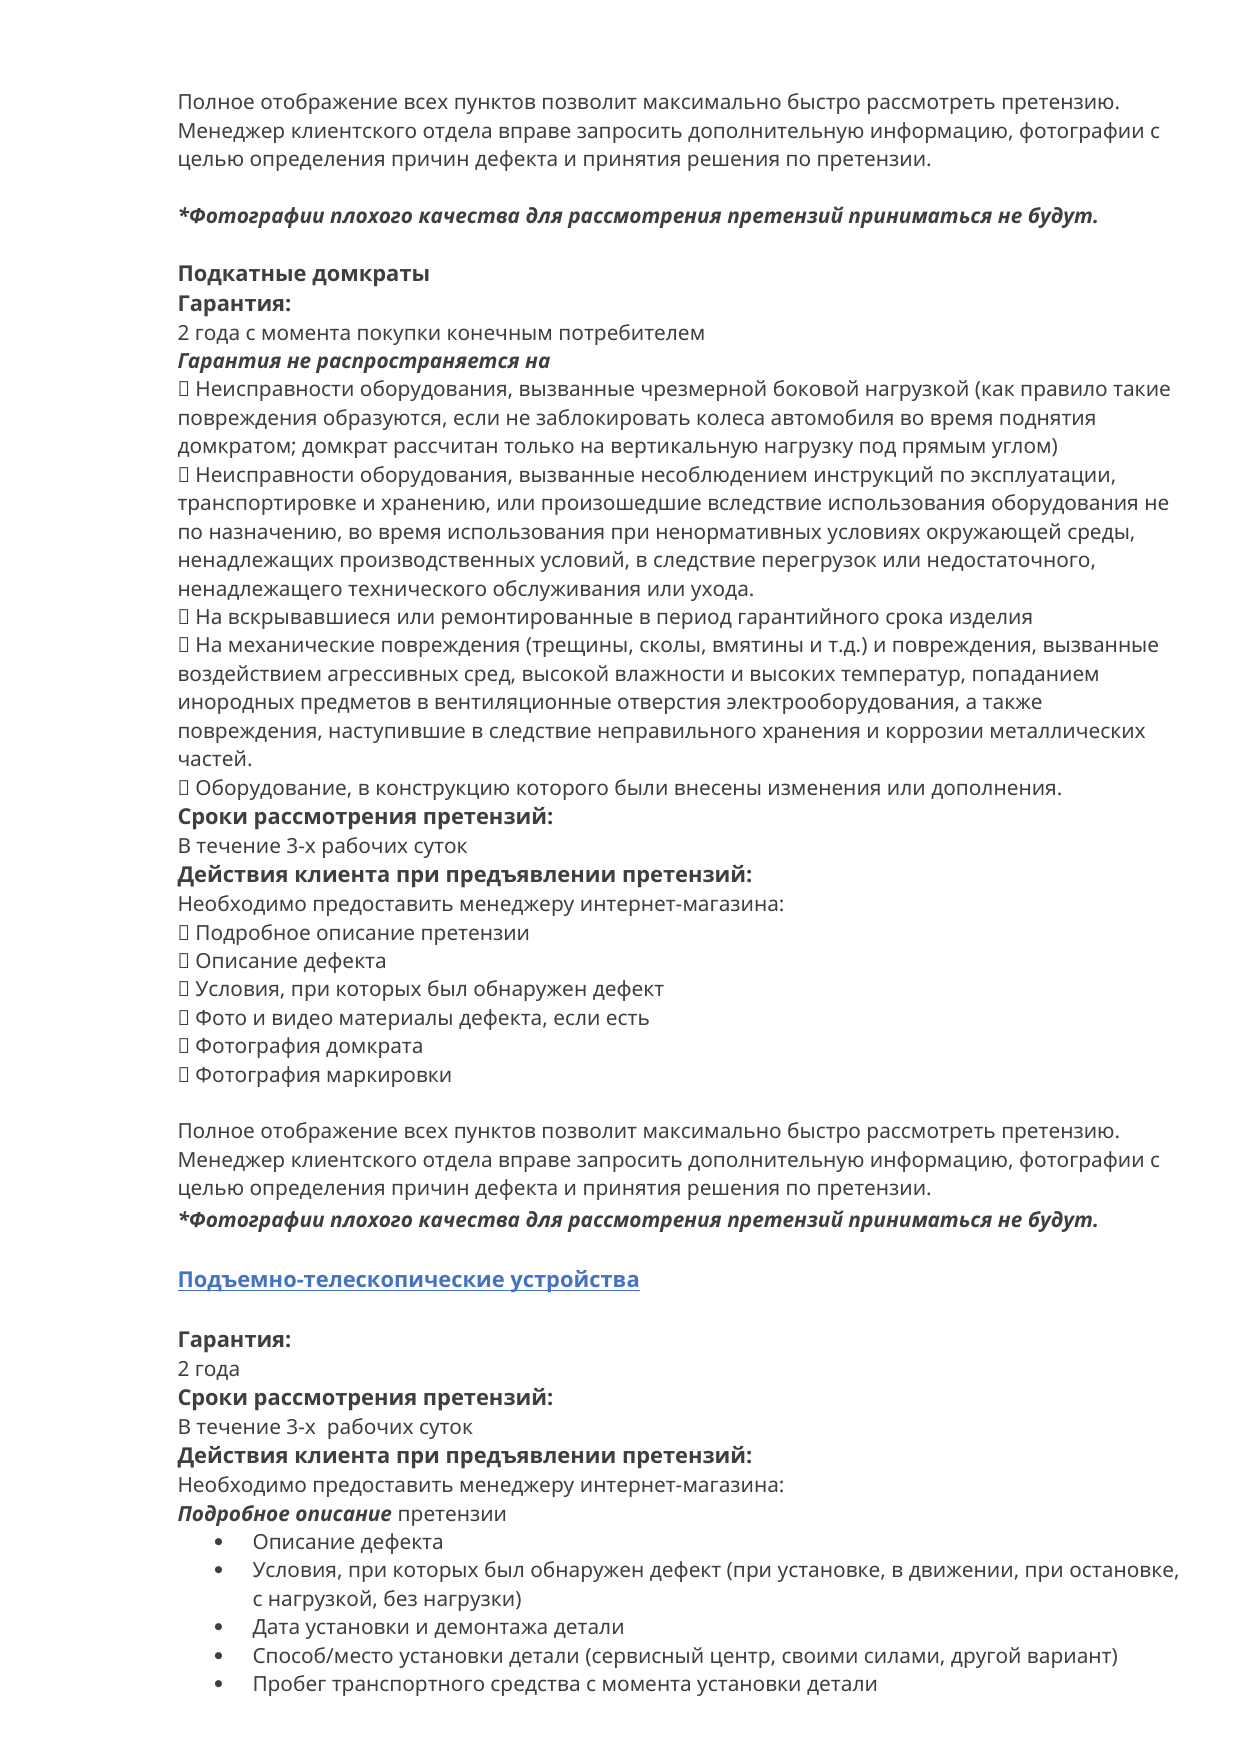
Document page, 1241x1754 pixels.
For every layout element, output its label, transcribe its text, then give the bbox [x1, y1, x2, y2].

text  Описание дефекта [177, 946, 1181, 974]
text Подъемно-телескопические устройства [177, 1264, 1181, 1294]
text  Неисправности оборудования, вызванные несоблюдением инструкций по эксплуатации, транспортировке и хранению, или произошедшие вследствие использования оборудования не по назначению, во время использования при ненормативных условиях окружающей среды, ненадлежащих производственных условий, в следствие перегрузок или недостаточного, ненадлежащего технического обслуживания или ухода. [177, 460, 1181, 602]
text  Фото и видео материалы дефекта, если есть [177, 1003, 1181, 1031]
text Полное отображение всех пунктов позволит максимально быстро рассмотреть претензию. Менеджер клиентского отдела вправе запросить дополнительную информацию, фотографии с целью определения причин дефекта и принятия решения по претензии. [177, 87, 1181, 173]
text Полное отображение всех пунктов позволит максимально быстро рассмотреть претензию. Менеджер клиентского отдела вправе запросить дополнительную информацию, фотографии с целью определения причин дефекта и принятия решения по претензии. [177, 1117, 1181, 1202]
text  На вскрывавшиеся или ремонтированные в период гарантийного срока изделия [177, 602, 1181, 631]
text  Условия, при которых был обнаружен дефект [177, 974, 1181, 1003]
text В течение 3-х рабочих суток [177, 831, 1181, 859]
text  Фотография домкрата [177, 1031, 1181, 1060]
list Описание дефекта [215, 1527, 1181, 1556]
text 2 года [177, 1354, 1181, 1382]
text Необходимо предоставить менеджеру интернет-магазина: [177, 1470, 1181, 1499]
text  На механические повреждения (трещины, сколы, вмятины и т.д.) и повреждения, вызванные воздействием агрессивных сред, высокой влажности и высоких температур, попаданием инородных предметов в вентиляционные отверстия электрооборудования, а также повреждения, наступившие в следствие неправильного хранения и коррозии металлических частей. [177, 631, 1181, 773]
text Действия клиента при предъявлении претензий: [177, 1441, 1181, 1470]
text Подкатные домкраты [177, 258, 1181, 288]
text  Неисправности оборудования, вызванные чрезмерной боковой нагрузкой (как правило такие повреждения образуются, если не заблокировать колеса автомобиля во время поднятия домкратом; домкрат рассчитан только на вертикальную нагрузку под прямым углом) [177, 374, 1181, 460]
list Пробег транспортного средства с момента установки детали [215, 1669, 1181, 1698]
text В течение 3-х рабочих суток [177, 1412, 1181, 1441]
text Гарантия: [177, 288, 1181, 318]
text *Фотографии плохого качества для рассмотрения претензий приниматься не будут. [177, 1202, 1181, 1233]
list Способ/место установки детали (сервисный центр, своими силами, другой вариант) [215, 1641, 1181, 1669]
text  Оборудование, в конструкцию которого были внесены изменения или дополнения. [177, 773, 1181, 801]
text Сроки рассмотрения претензий: [177, 801, 1181, 831]
text Необходимо предоставить менеджеру интернет-магазина: [177, 889, 1181, 918]
text Гарантия: [177, 1324, 1181, 1354]
text *Фотографии плохого качества для рассмотрения претензий приниматься не будут. [177, 201, 1181, 230]
text 2 года с момента покупки конечным потребителем Гарантия не распространяется на [177, 318, 1181, 374]
text Подробное описание претензии [177, 1499, 1181, 1527]
list Дата установки и демонтажа детали [215, 1612, 1181, 1641]
list Условия, при которых был обнаружен дефект (при установке, в движении, при остановке, с нагрузкой, без нагрузки) [215, 1556, 1181, 1612]
text  Подробное описание претензии [177, 918, 1181, 946]
text Сроки рассмотрения претензий: [177, 1382, 1181, 1412]
text  Фотография маркировки [177, 1060, 1181, 1088]
text Действия клиента при предъявлении претензий: [177, 859, 1181, 889]
